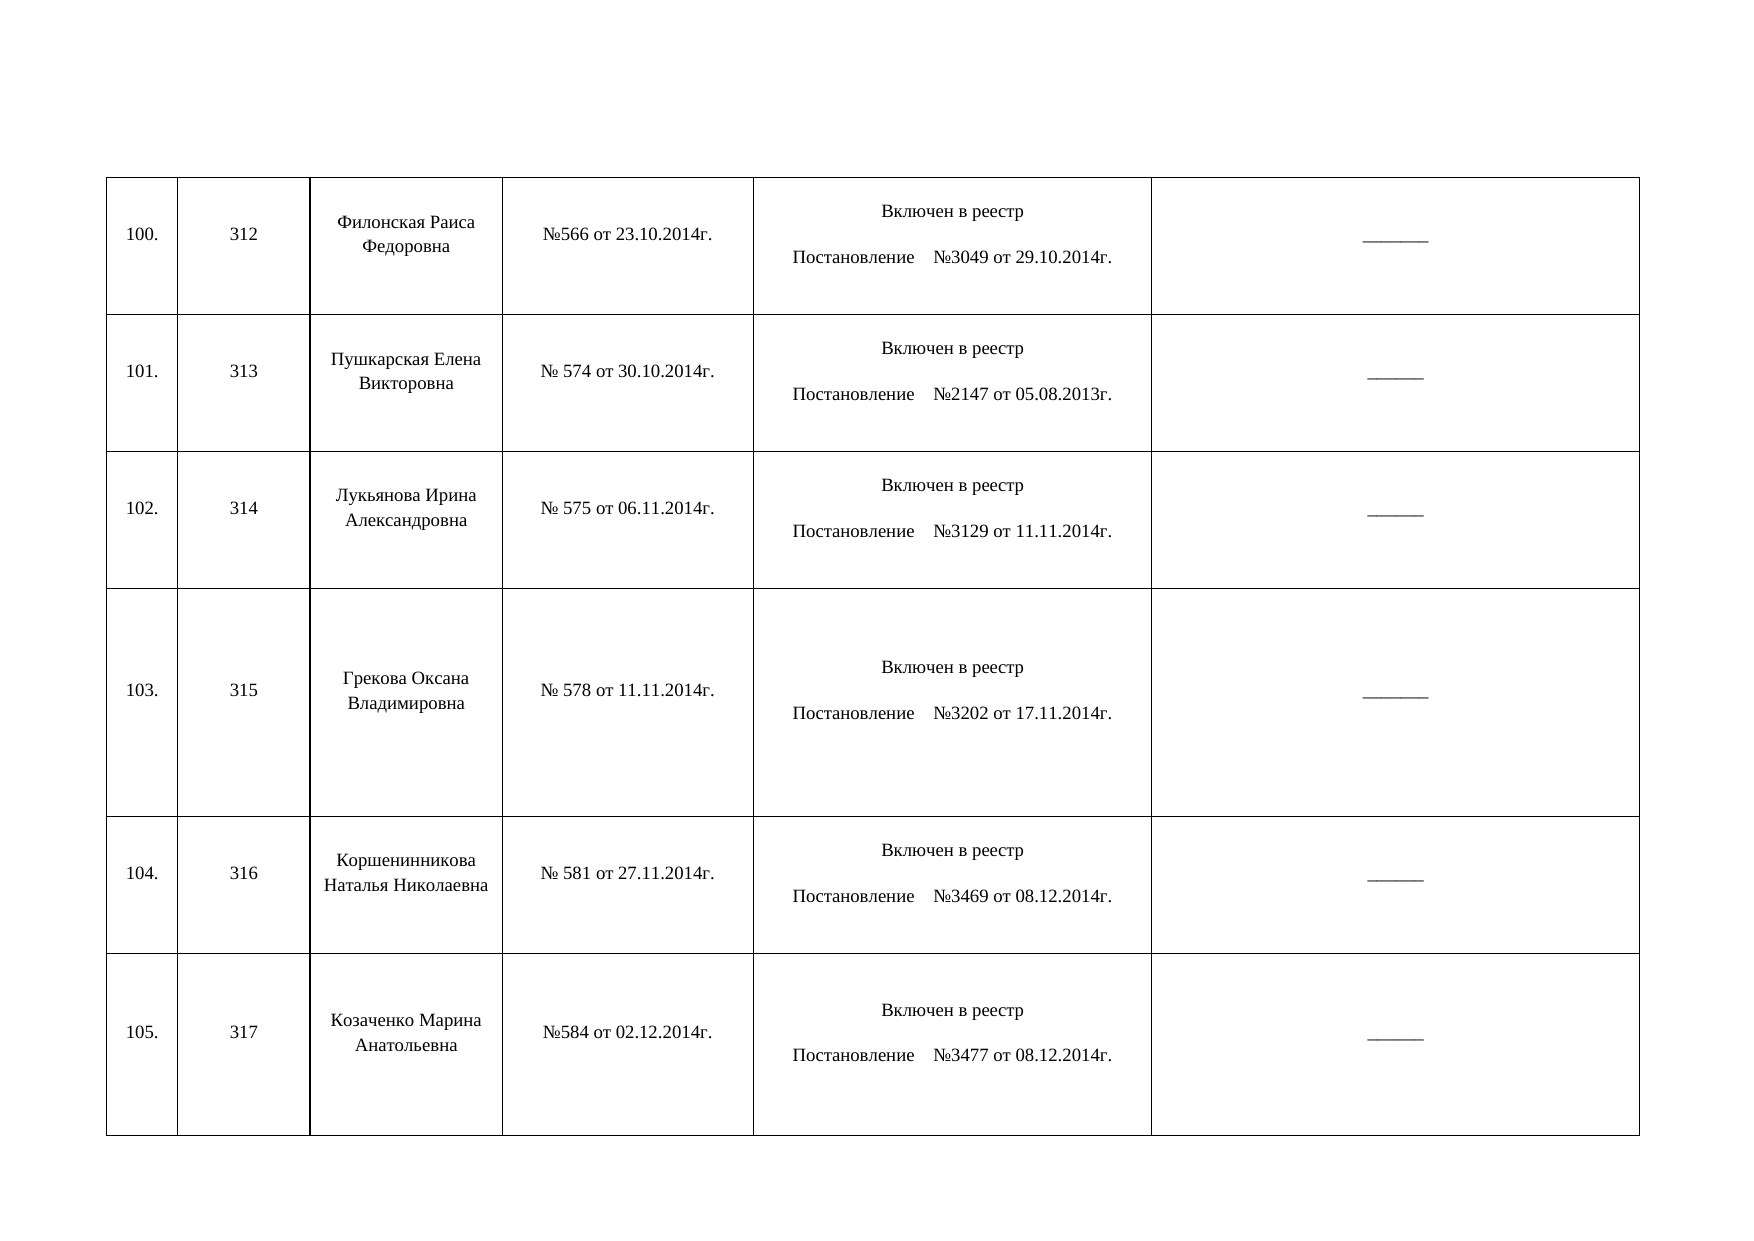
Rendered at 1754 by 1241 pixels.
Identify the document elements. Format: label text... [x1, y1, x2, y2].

table_cell №566 от 23.10.2014г. [503, 178, 753, 314]
table_cell Филонская Раиса Федоровна [311, 178, 502, 314]
table_cell 312 [178, 178, 309, 314]
table_cell Включен в реестр Постановление №3129 от 11.11.2014г. [754, 452, 1151, 588]
table_cell 105. [107, 954, 177, 1135]
table_cell Козаченко Марина Анатольевна [311, 954, 502, 1135]
table_cell Включен в реестр Постановление №3469 от 08.12.2014г. [754, 817, 1151, 953]
table_cell Включен в реестр Постановление №3202 от 17.11.2014г. [754, 589, 1151, 816]
table_cell 316 [178, 817, 309, 953]
table_cell 100. [107, 178, 177, 314]
table_cell 103. [107, 589, 177, 816]
table_cell Включен в реестр Постановление №2147 от 05.08.2013г. [754, 315, 1151, 451]
table_cell ______ [1152, 954, 1639, 1135]
table_cell 317 [178, 954, 309, 1135]
table_cell Включен в реестр Постановление №3477 от 08.12.2014г. [754, 954, 1151, 1135]
table_cell 314 [178, 452, 309, 588]
table_cell ______ [1152, 817, 1639, 953]
table_cell №584 от 02.12.2014г. [503, 954, 753, 1135]
table_cell Пушкарская Елена Викторовна [311, 315, 502, 451]
table_cell № 574 от 30.10.2014г. [503, 315, 753, 451]
table_cell Лукьянова Ирина Александровна [311, 452, 502, 588]
table_cell _______ [1152, 589, 1639, 816]
table_cell № 575 от 06.11.2014г. [503, 452, 753, 588]
table_cell Включен в реестр Постановление №3049 от 29.10.2014г. [754, 178, 1151, 314]
table_cell 104. [107, 817, 177, 953]
table_cell 313 [178, 315, 309, 451]
table_cell № 578 от 11.11.2014г. [503, 589, 753, 816]
table_cell 101. [107, 315, 177, 451]
table_cell № 581 от 27.11.2014г. [503, 817, 753, 953]
table_cell ______ [1152, 315, 1639, 451]
table_cell 315 [178, 589, 309, 816]
table_cell Коршенинникова Наталья Николаевна [311, 817, 502, 953]
table_cell Грекова Оксана Владимировна [311, 589, 502, 816]
table_cell _______ [1152, 178, 1639, 314]
table_cell ______ [1152, 452, 1639, 588]
table_cell 102. [107, 452, 177, 588]
